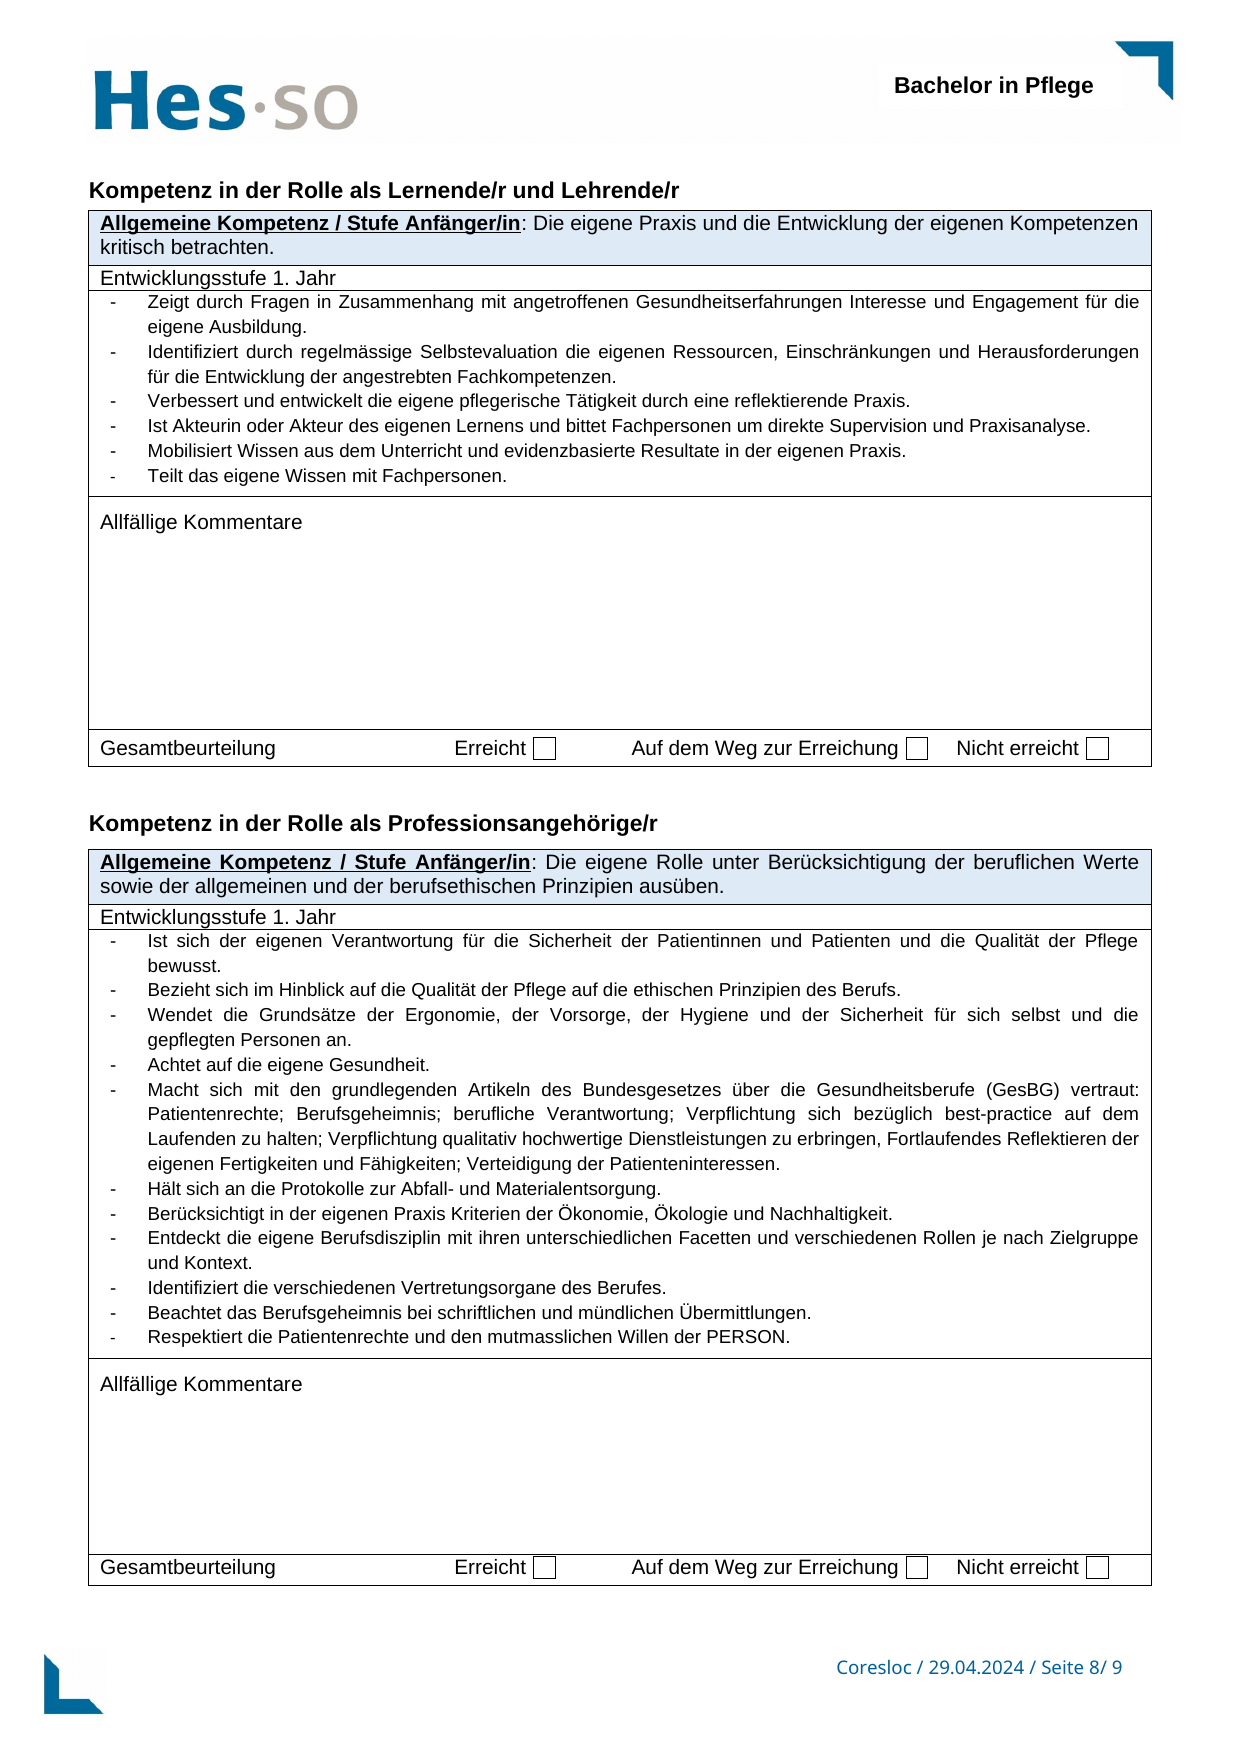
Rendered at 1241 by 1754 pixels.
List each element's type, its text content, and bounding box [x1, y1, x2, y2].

text Kompetenz in der Rolle als Lernende/r und Lehrende/r [89, 177, 1152, 203]
text Kompetenz in der Rolle als Professionsangehörige/r [89, 809, 1152, 836]
table_cell Allfällige Kommentare [89, 497, 1151, 728]
table_cell Gesamtbeurteilung [89, 1555, 443, 1585]
table_header Allgemeine Kompetenz / Stufe Anfänger/in: Die eigene Rolle unter Berücksichtigung der beruflichen Werte sowie der allgemeinen und der berufsethischen Prinzipien ausüben. [89, 850, 1151, 904]
table_cell Entwicklungsstufe 1. Jahr [89, 266, 1151, 290]
table_cell Allfällige Kommentare [89, 1359, 1151, 1554]
table_header Allgemeine Kompetenz / Stufe Anfänger/in: Die eigene Praxis und die Entwicklung der eigenen Kompetenzen kritisch betrachten. [89, 211, 1151, 265]
table_cell Auf dem Weg zur Erreichung [620, 1555, 945, 1585]
table_cell Entwicklungsstufe 1. Jahr [89, 905, 1151, 929]
picture [86, 37, 1179, 143]
table_cell Auf dem Weg zur Erreichung [620, 730, 945, 766]
table_cell Erreicht [443, 1555, 620, 1585]
picture [41, 1648, 107, 1719]
table_cell Gesamtbeurteilung [89, 730, 443, 766]
table_cell Erreicht [443, 730, 620, 766]
table_cell Ist sich der eigenen Verantwortung für die Sicherheit der Patientinnen und Patienten und die Qualität der Pflege bewusst. Bezieht sich im Hinblick auf die Qualität der Pflege auf die ethischen Prinzipien des Berufs. Wendet die Grundsätze der Ergonomie, der Vorsorge, der Hygiene und der Sicherheit für sich selbst und die gepflegten Personen an. Achtet auf die eigene Gesundheit. Macht sich mit den grundlegenden Artikeln des Bundesgesetzes über die Gesundheitsberufe (GesBG) vertraut: Patientenrechte; Berufsgeheimnis; berufliche Verantwortung; Verpflichtung sich bezüglich best-practice auf dem Laufenden zu halten; Verpflichtung qualitativ hochwertige Dienstleistungen zu erbringen, Fortlaufendes Reflektieren der eigenen Fertigkeiten und Fähigkeiten; Verteidigung der Patienteninteressen. Hält sich an die Protokolle zur Abfall- und Materialentsorgung. Berücksichtigt in der eigenen Praxis Kriterien der Ökonomie, Ökologie und Nachhaltigkeit. Entdeckt die eigene Berufsdisziplin mit ihren unterschiedlichen Facetten und verschiedenen Rollen je nach Zielgruppe und Kontext. Identifiziert die verschiedenen Vertretungsorgane des Berufes. Beachtet das Berufsgeheimnis bei schriftlichen und mündlichen Übermittlungen. Respektiert die Patientenrechte und den mutmasslichen Willen der PERSON. [89, 930, 1151, 1358]
table_cell Zeigt durch Fragen in Zusammenhang mit angetroffenen Gesundheitserfahrungen Interesse und Engagement für die eigene Ausbildung. Identifiziert durch regelmässige Selbstevaluation die eigenen Ressourcen, Einschränkungen und Herausforderungen für die Entwicklung der angestrebten Fachkompetenzen. Verbessert und entwickelt die eigene pflegerische Tätigkeit durch eine reflektierende Praxis. Ist Akteurin oder Akteur des eigenen Lernens und bittet Fachpersonen um direkte Supervision und Praxisanalyse. Mobilisiert Wissen aus dem Unterricht und evidenzbasierte Resultate in der eigenen Praxis. Teilt das eigene Wissen mit Fachpersonen. [89, 291, 1151, 496]
table_cell Nicht erreicht [945, 730, 1151, 766]
table_cell Nicht erreicht [945, 1555, 1151, 1585]
